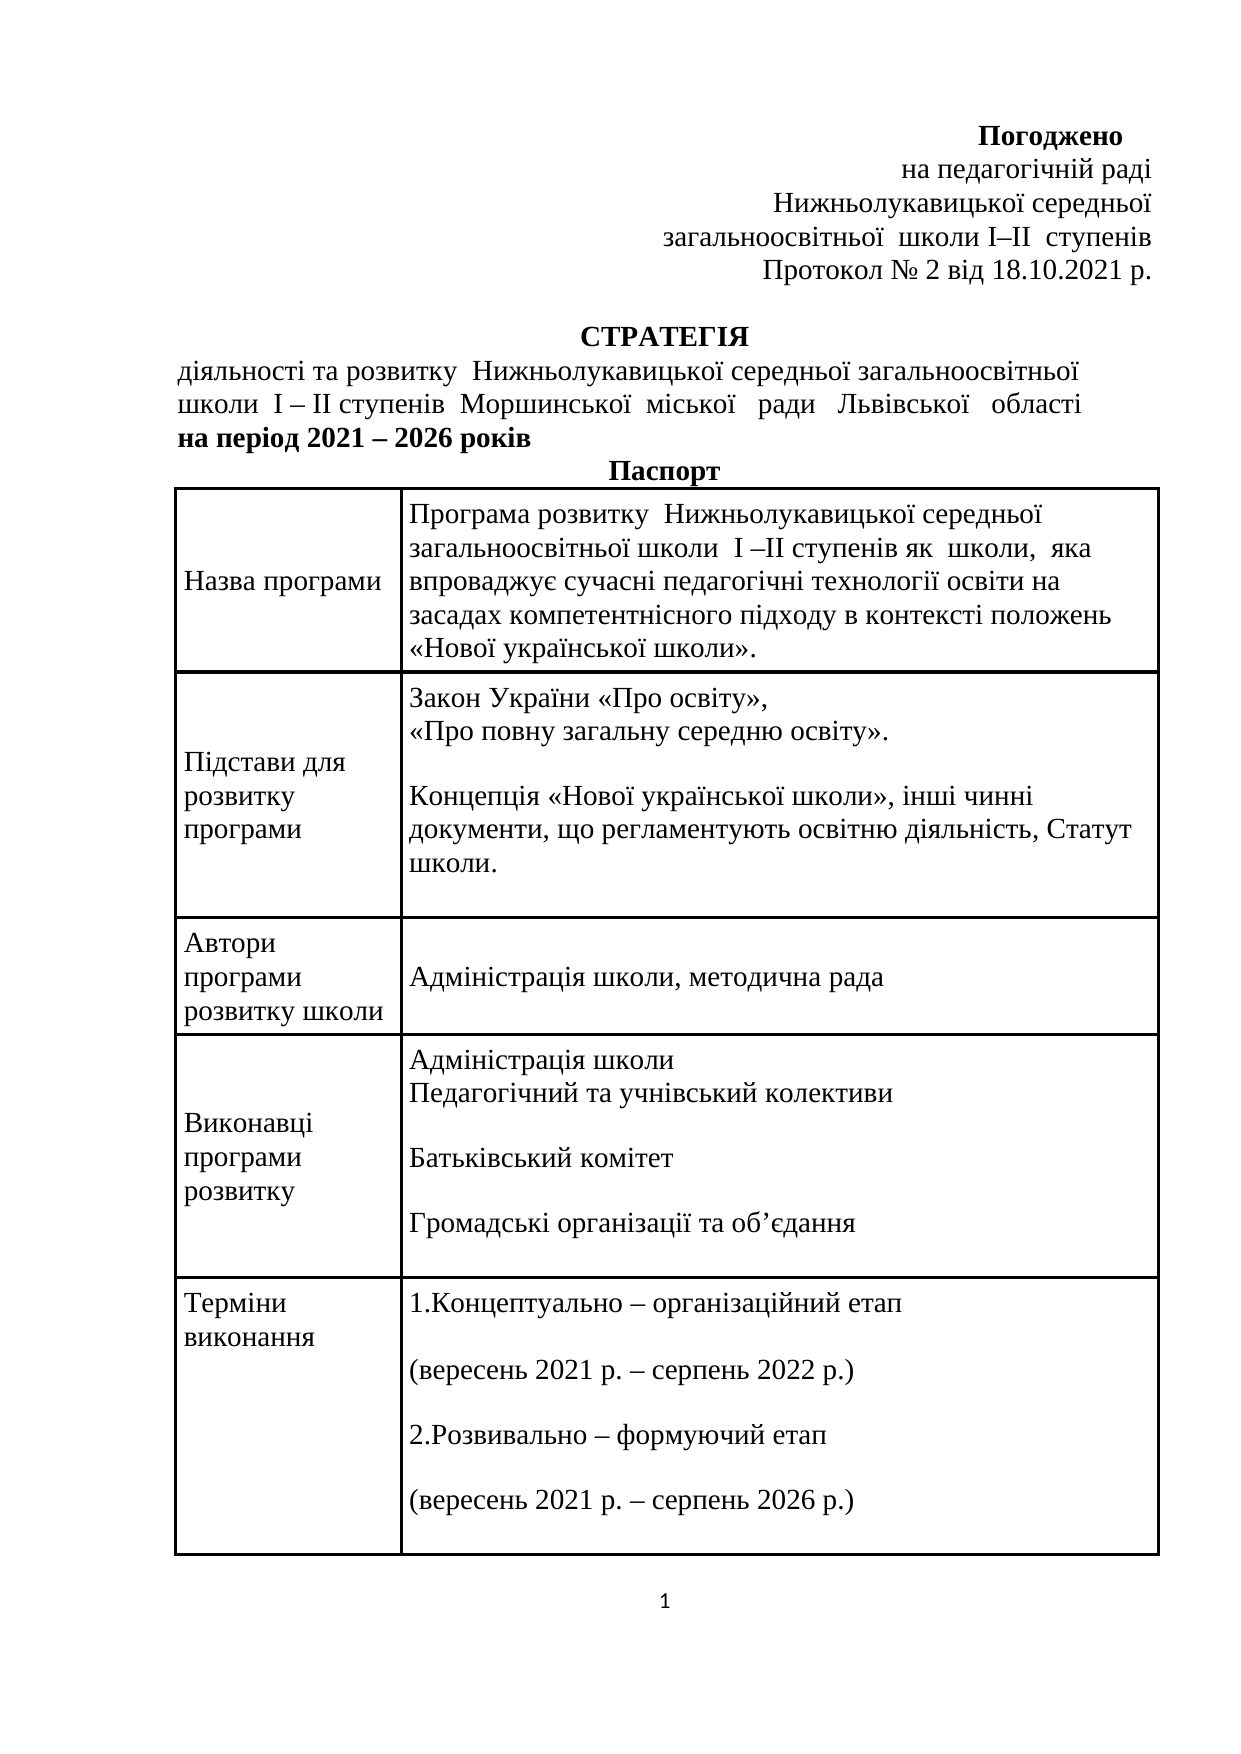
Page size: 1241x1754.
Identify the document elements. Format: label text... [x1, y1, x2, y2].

text діяльності та розвитку Нижньолукавицької середньої загальноосвітньої школи І – ІІ ступенів Моршинської міської ради Львівської області [177, 353, 1152, 420]
text Нижньолукавицької середньої [177, 185, 1152, 219]
table_cell Підстави для розвитку програми [177, 674, 400, 916]
text Паспорт [177, 453, 1152, 487]
table_header Програма розвитку Нижньолукавицької середньої загальноосвітньої школи І –ІІ ступенів як школи, яка впроваджує сучасні педагогічні технології освіти на засадах компетентнісного підходу в контексті положень «Нової української школи». [403, 490, 1157, 670]
table_cell Виконавці програми розвитку [177, 1036, 400, 1276]
table_cell Адміністрація школи Педагогічний та учнівський колективи Батьківський комітет Громадські організації та об’єдання [403, 1036, 1157, 1276]
text на педагогічній раді [177, 152, 1152, 185]
text на період 2021 – 2026 років [177, 420, 1152, 453]
table_cell Закон України «Про освіту», «Про повну загальну середню освіту». Концепція «Нової української школи», інші чинні документи, що регламентують освітню діяльність, Статут школи. [403, 674, 1157, 916]
table_cell Терміни виконання [177, 1279, 400, 1553]
table_cell Адміністрація школи, методична рада [403, 919, 1157, 1032]
table_header Назва програми [177, 490, 400, 670]
text Погоджено [693, 118, 1152, 152]
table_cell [403, 1279, 1157, 1553]
table_cell Автори програми розвитку школи [177, 919, 400, 1032]
text загальноосвітньої школи І–ІІ ступенів [177, 219, 1152, 252]
text СТРАТЕГІЯ [177, 319, 1152, 353]
text Протокол № 2 від 18.10.2021 р. [693, 252, 1152, 286]
